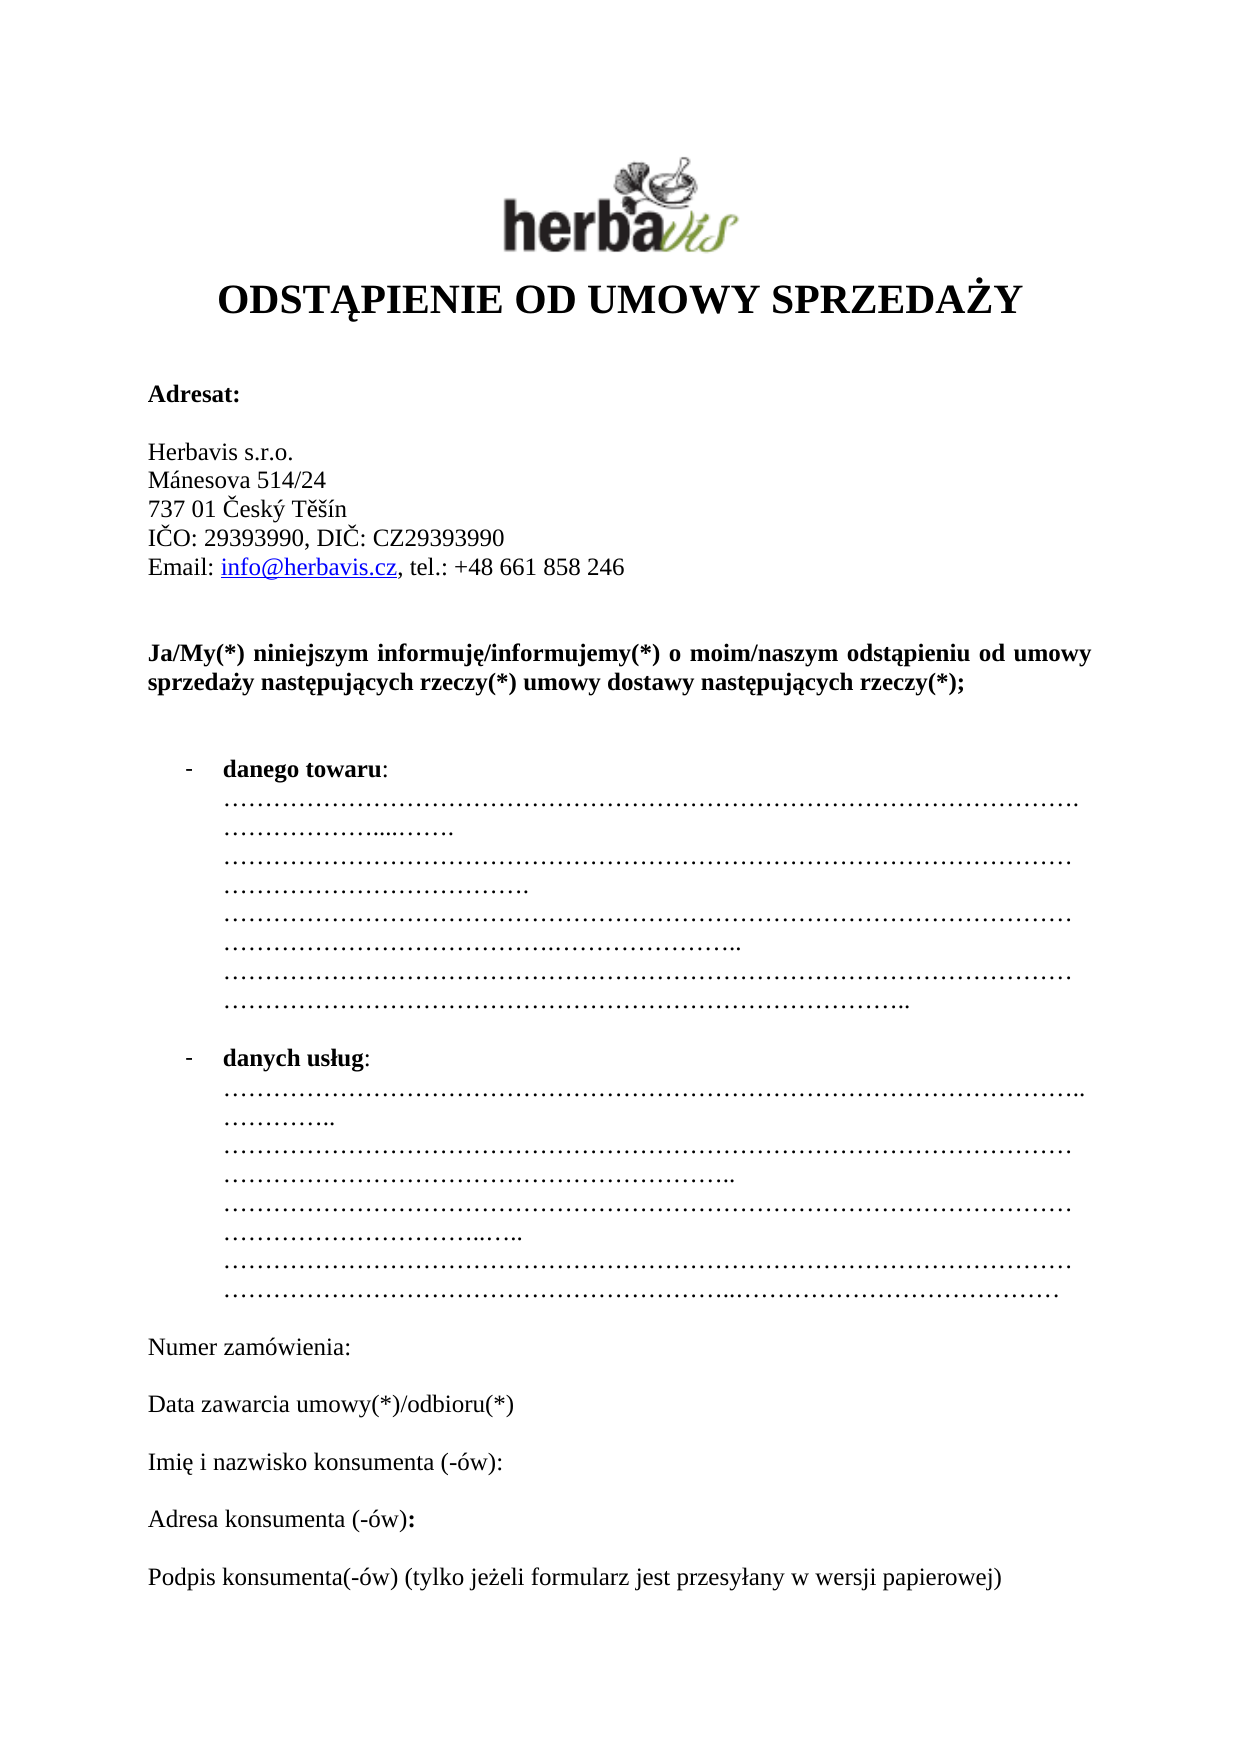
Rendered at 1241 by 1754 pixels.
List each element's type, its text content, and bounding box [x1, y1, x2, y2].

text 737 01 Český Těšín [148, 494, 1093, 523]
text Data zawarcia umowy(*)/odbioru(*) [148, 1389, 1093, 1418]
text Ja/My(*) niniejszym informuję/informujemy(*) o moim/naszym odstąpieniu od umowy sprzedaży następujących rzeczy(*) umowy dostawy następujących rzeczy(*); [148, 638, 1093, 696]
list danych usług: …………………………………………………………………………………………..…………..………………………………………………………………………………………………………………………………………………..……………………………………………………………………………………………………………………..…..………………………………………………………………………………………………………………………………………………..………………………………… [185, 1042, 1093, 1303]
text IČO: 29393990, DIČ: CZ29393990 [148, 523, 1093, 552]
text Numer zamówienia: [148, 1332, 1093, 1360]
text ODSTĄPIENIE OD UMOWY SPRZEDAŻY [148, 274, 1093, 322]
text Adresat: [148, 379, 1093, 408]
list danego towaru: ………………………………………………………………………………………….………………....…….………………………………………………………………………………………………………………………….…………………………………………………………………………………………………………………………….…………………..………………………………………………………………………………………………………………………………………………………………….. [185, 753, 1093, 1013]
text Adresa konsumenta (-ów): [148, 1504, 1093, 1533]
text Email: info@herbavis.cz, tel.: +48 661 858 246 [148, 552, 1093, 581]
text Podpis konsumenta(-ów) (tylko jeżeli formularz jest przesyłany w wersji papierowej) [148, 1562, 1093, 1590]
text Mánesova 514/24 [148, 466, 1093, 494]
text Imię i nazwisko konsumenta (-ów): [148, 1447, 1093, 1475]
text Herbavis s.r.o. [148, 437, 1093, 466]
